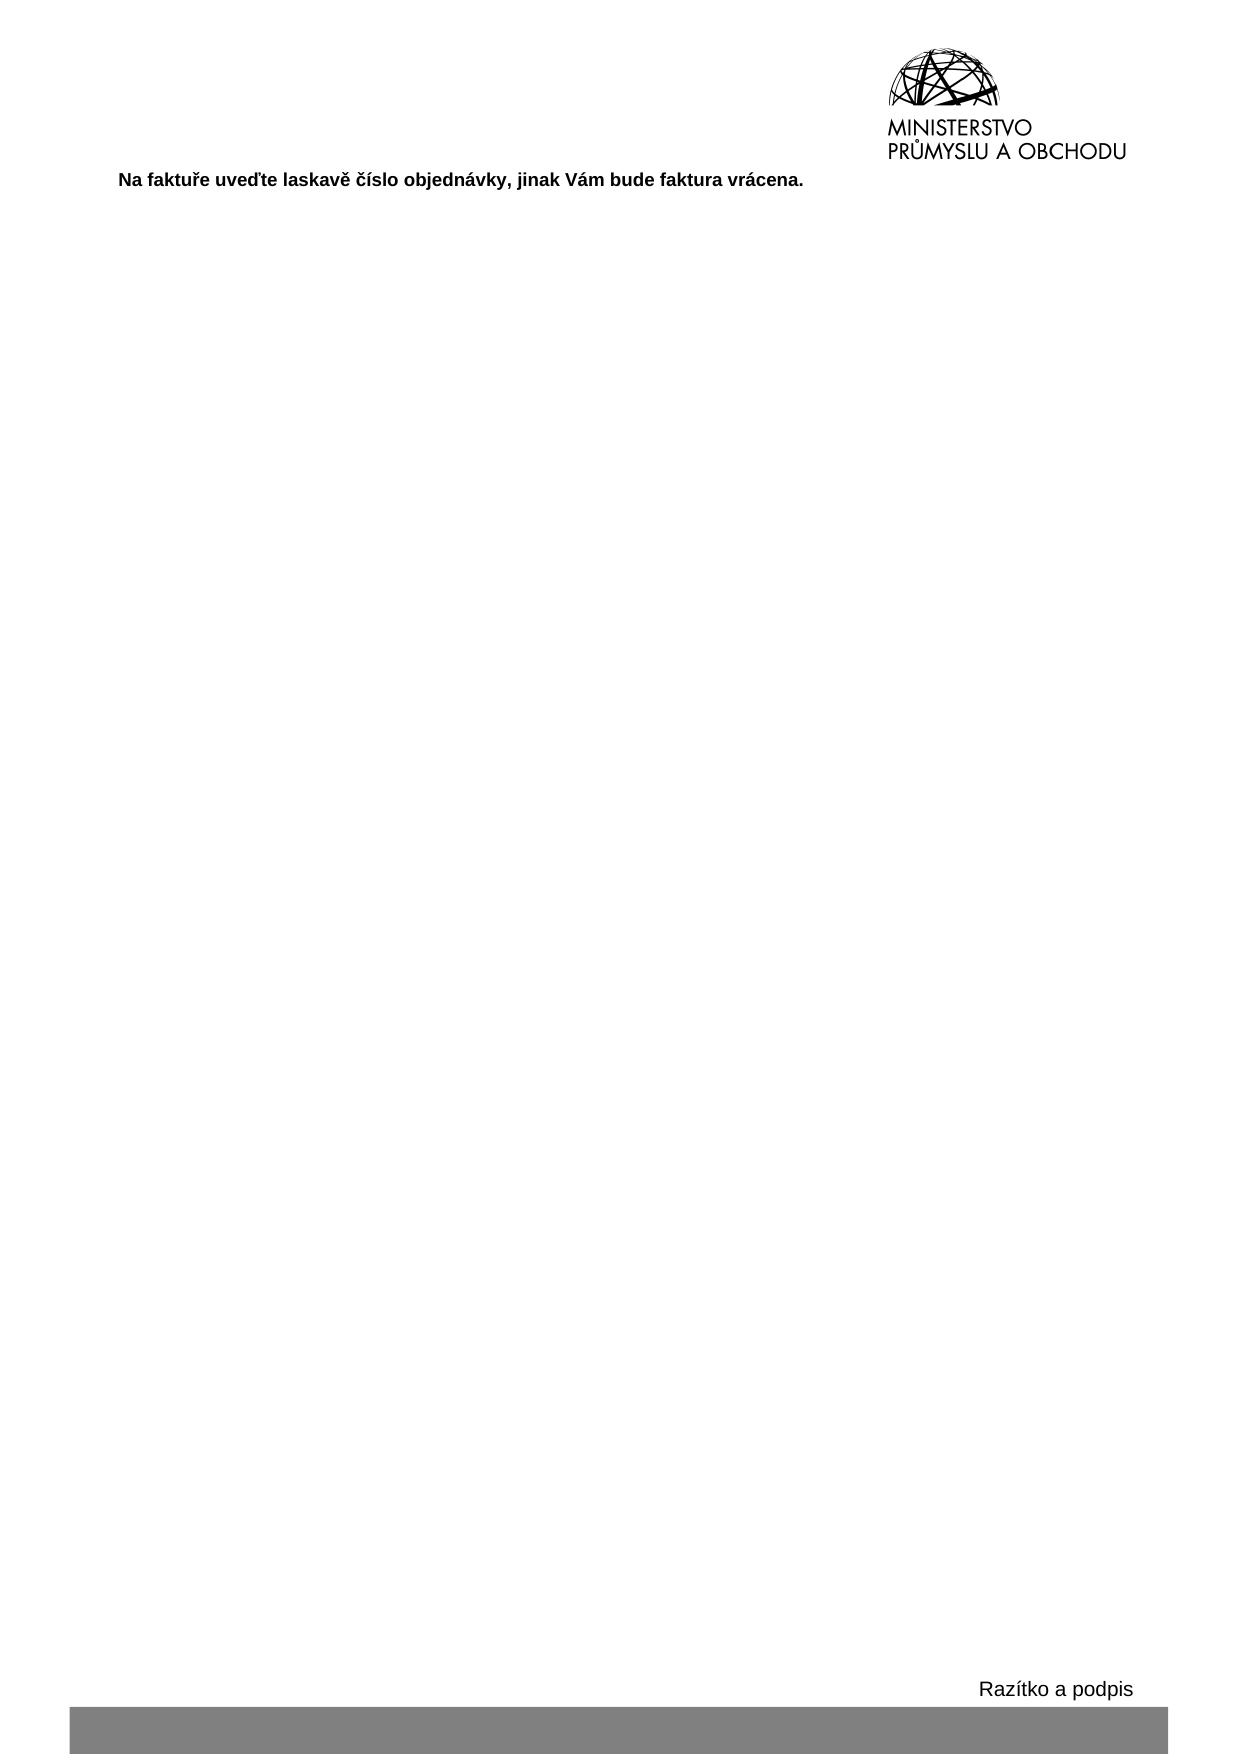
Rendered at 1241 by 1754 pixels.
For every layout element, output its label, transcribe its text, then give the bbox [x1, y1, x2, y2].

text Na faktuře uveďte laskavě číslo objednávky, jinak Vám bude faktura vrácena. [118, 168, 1122, 204]
picture [873, 32, 1140, 175]
